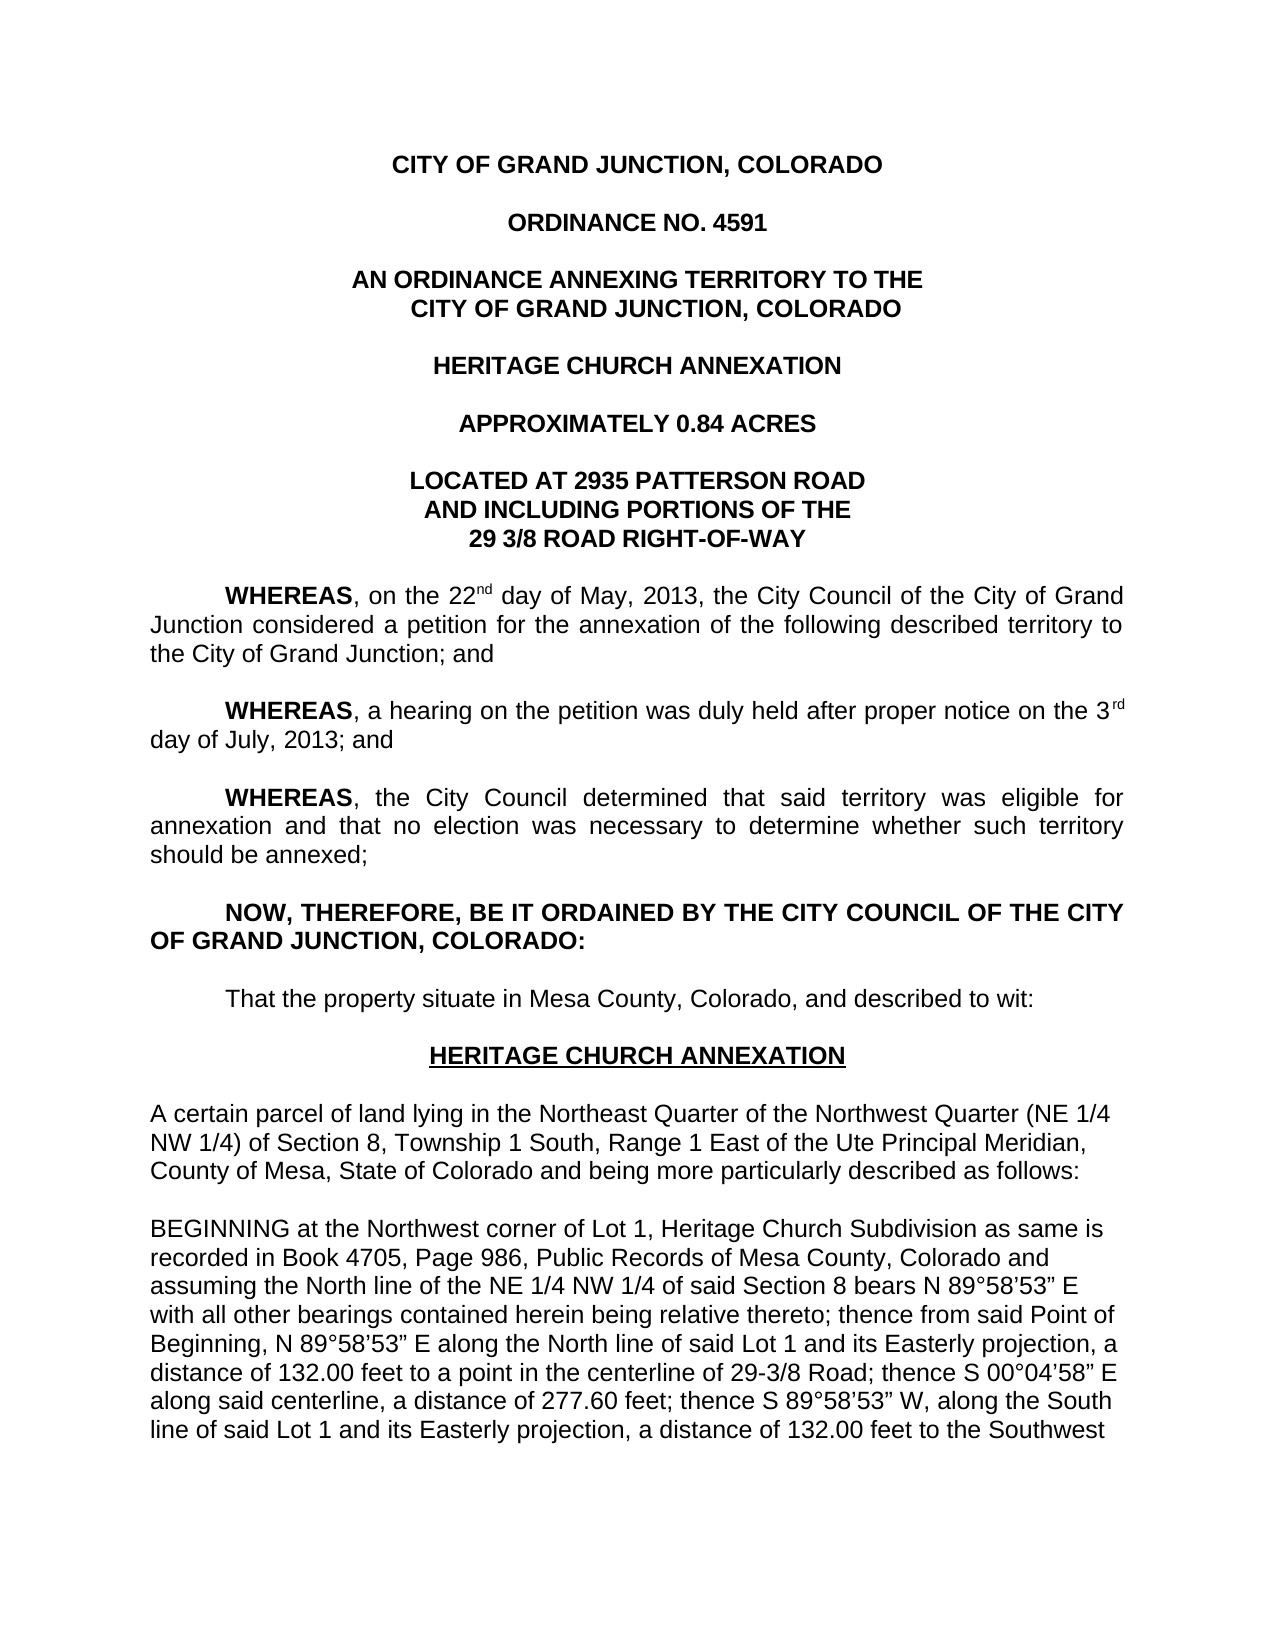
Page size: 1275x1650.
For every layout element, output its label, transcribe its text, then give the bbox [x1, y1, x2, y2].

text CITY OF GRAND JUNCTION, COLORADO [187, 294, 1125, 322]
text HERITAGE CHURCH ANNEXATION [150, 1041, 1125, 1070]
text A certain parcel of land lying in the Northeast Quarter of the Northwest Quarter (NE 1/4 NW 1/4) of Section 8, Township 1 South, Range 1 East of the Ute Principal Meridian, County of Mesa, State of Colorado and being more particularly described as follows: [150, 1099, 1125, 1185]
text NOW, THEREFORE, BE IT ORDAINED BY THE CITY COUNCIL OF THE CITY OF GRAND JUNCTION, COLORADO: [150, 897, 1125, 955]
text CITY OF GRAND JUNCTION, COLORADO [150, 150, 1125, 179]
text LOCATED AT 2935 PATTERSON ROAD [150, 466, 1125, 495]
text AND INCLUDING PORTIONS OF THE [150, 495, 1125, 524]
text WHEREAS, the City Council determined that said territory was eligible for annexation and that no election was necessary to determine whether such territory should be annexed; [150, 782, 1125, 869]
text WHEREAS, a hearing on the petition was duly held after proper notice on the 3rd day of July, 2013; and [150, 696, 1125, 754]
text 29 3/8 ROAD RIGHT-OF-WAY [150, 524, 1125, 552]
text APPROXIMATELY 0.84 ACRES [150, 409, 1125, 437]
text AN ORDINANCE ANNEXING TERRITORY TO THE [150, 265, 1125, 294]
text WHEREAS, on the 22nd day of May, 2013, the City Council of the City of Grand Junction considered a petition for the annexation of the following described territory to the City of Grand Junction; and [150, 581, 1125, 667]
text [150, 1214, 1125, 1444]
text HERITAGE CHURCH ANNEXATION [150, 351, 1125, 380]
text That the property situate in Mesa County, Colorado, and described to wit: [150, 984, 1125, 1012]
text ORDINANCE NO. 4591 [150, 207, 1125, 236]
